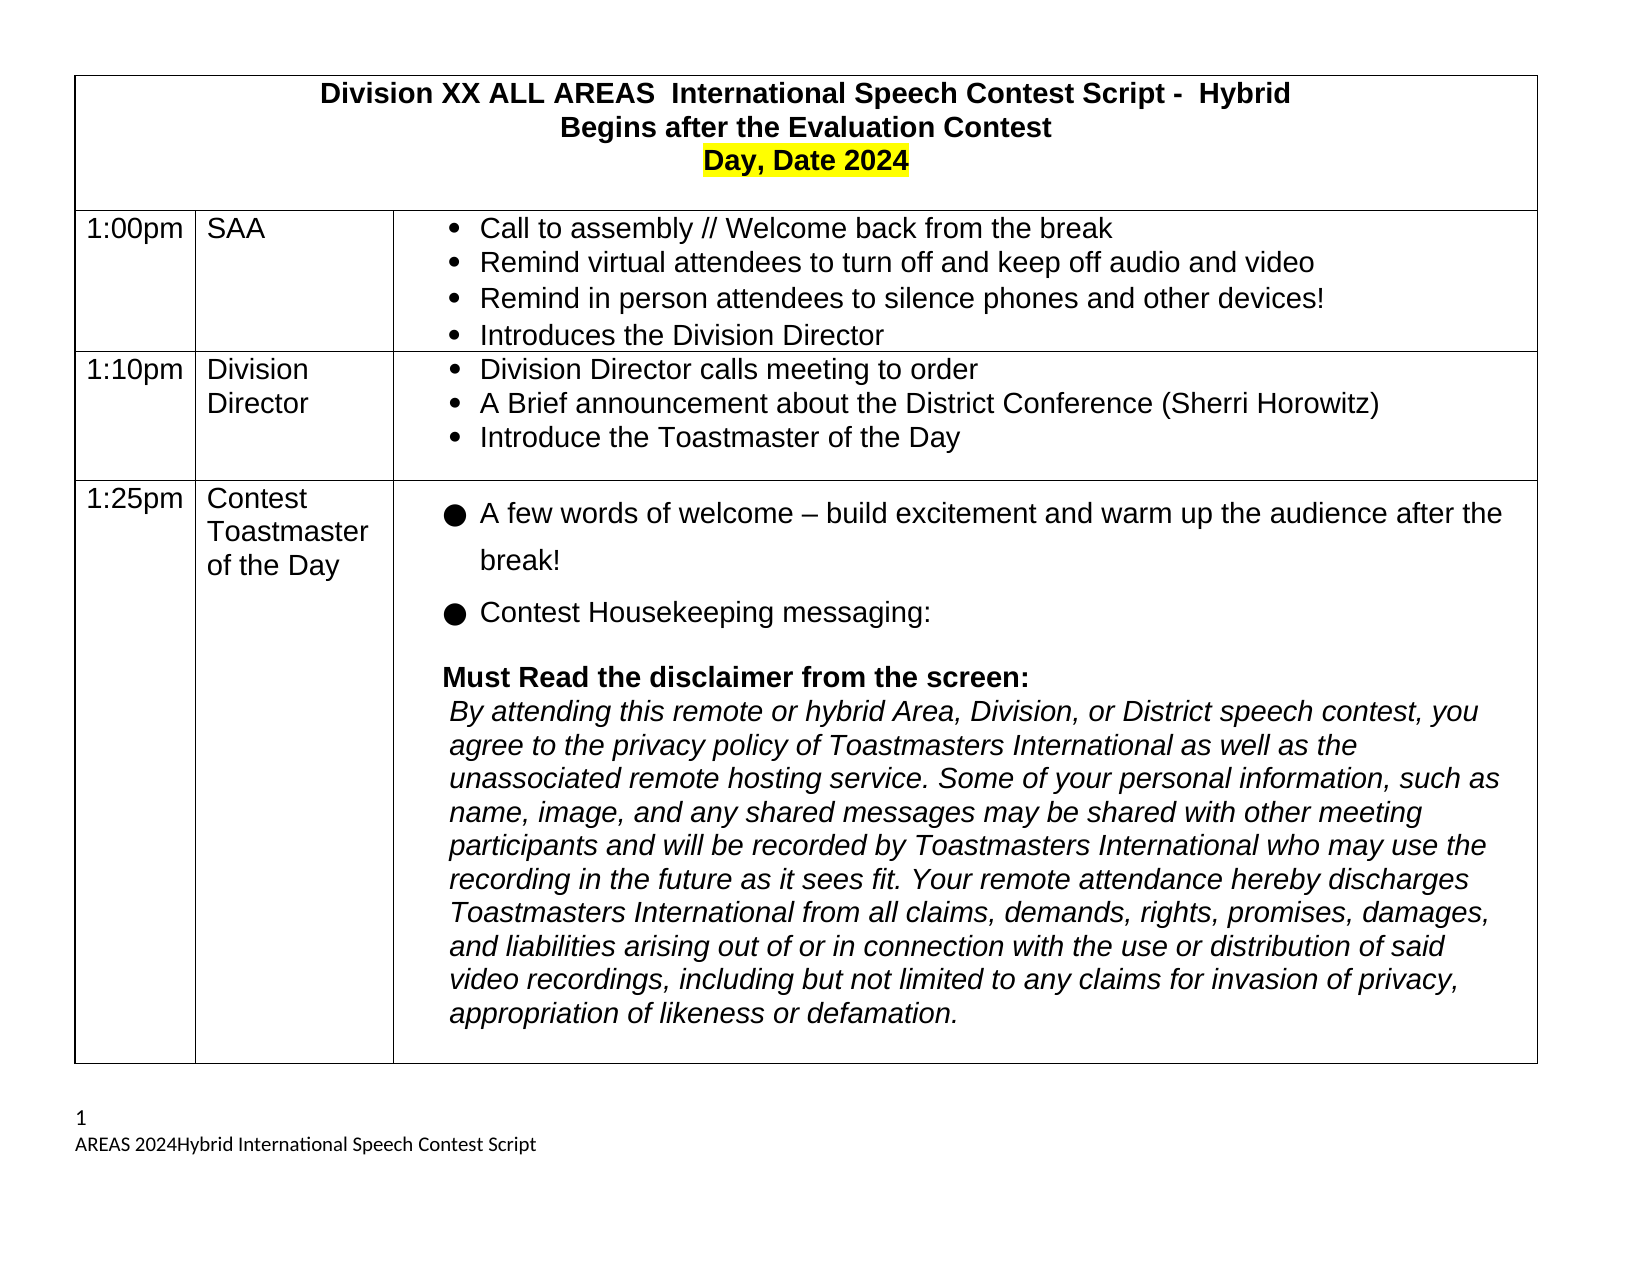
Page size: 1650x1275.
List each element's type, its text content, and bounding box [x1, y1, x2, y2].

table_cell 1:25pm [76, 481, 195, 1063]
table_cell Division Director [196, 352, 393, 480]
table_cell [196, 481, 393, 1063]
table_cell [394, 481, 1537, 1063]
table_cell 1:10pm [76, 352, 195, 480]
table_cell Division Director calls meeting to order A Brief announcement about the District Conference (Sherri Horowitz) Introduce the Toastmaster of the Day [394, 352, 1537, 480]
table_cell 1:00pm [76, 211, 195, 351]
table_header Division XX ALL AREAS International Speech Contest Script - Hybrid Begins after the Evaluation Contest Day, Date 2024 [76, 76, 1537, 210]
table_cell Call to assembly // Welcome back from the break Remind virtual attendees to turn off and keep off audio and video Remind in person attendees to silence phones and other devices! Introduces the Division Director [394, 211, 1537, 351]
table_cell SAA [196, 211, 393, 351]
